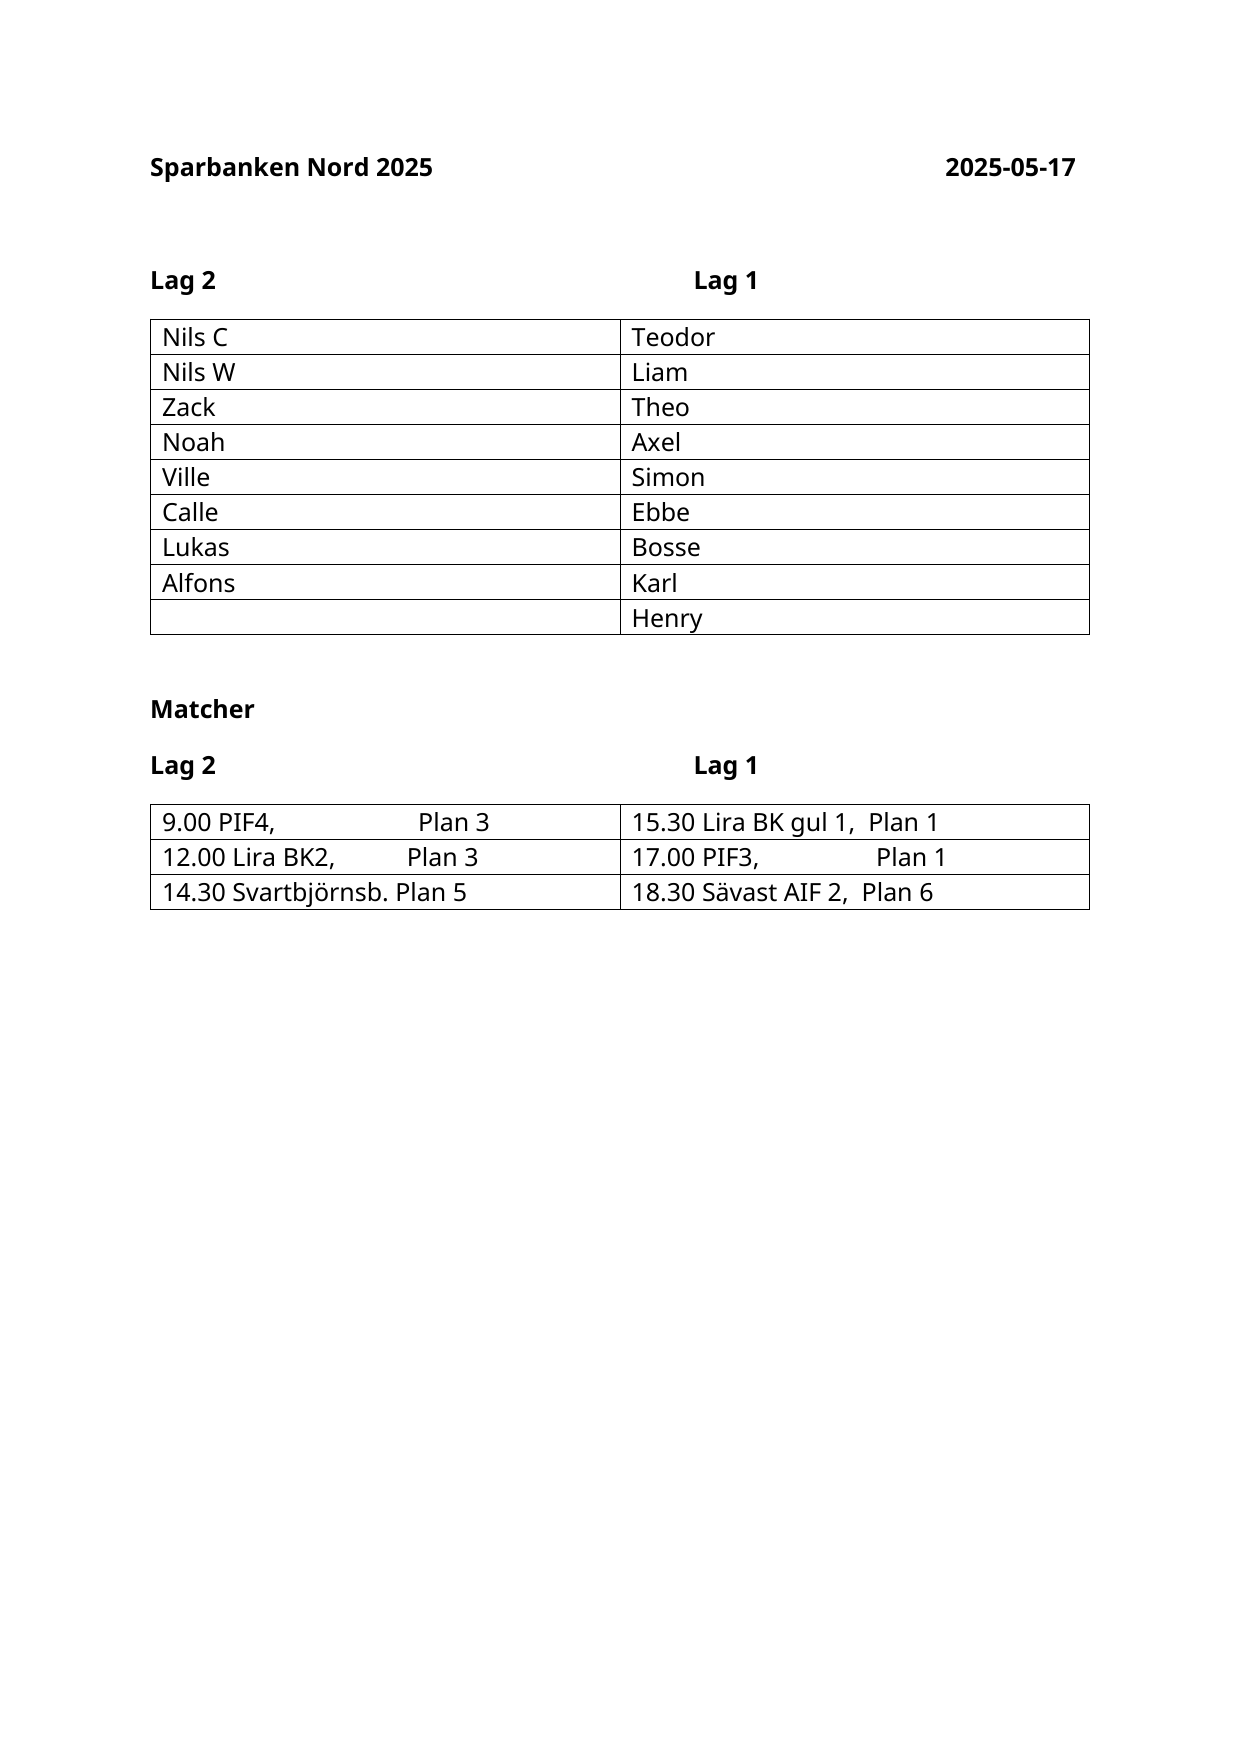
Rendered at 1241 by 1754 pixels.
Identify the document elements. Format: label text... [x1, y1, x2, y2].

table_cell Liam [621, 355, 1089, 389]
text Sparbanken Nord 2025 2025-05-17 [150, 150, 1090, 184]
table_cell 14.30 Svartbjörnsb. Plan 5 [151, 875, 620, 909]
table_cell 12.00 Lira BK2, Plan 3 [151, 840, 620, 874]
table_cell Ebbe [621, 495, 1089, 529]
table_cell Noah [151, 425, 620, 459]
table_cell 18.30 Sävast AIF 2, Plan 6 [621, 875, 1089, 909]
table_cell Calle [151, 495, 620, 529]
table_cell Nils W [151, 355, 620, 389]
table_header 9.00 PIF4, Plan 3 [151, 805, 620, 839]
table_header Teodor [621, 320, 1089, 353]
text Lag 2 Lag 1 [150, 748, 1090, 782]
table_cell Ville [151, 460, 620, 494]
table_cell Bosse [621, 530, 1089, 564]
table_cell Karl [621, 565, 1089, 599]
table_header Nils C [151, 320, 620, 353]
table_cell Alfons [151, 565, 620, 599]
table_cell 17.00 PIF3, Plan 1 [621, 840, 1089, 874]
text Lag 2 Lag 1 [150, 262, 1090, 296]
table_cell Henry [621, 600, 1089, 634]
table_cell Zack [151, 390, 620, 424]
table_cell Axel [621, 425, 1089, 459]
table_cell Lukas [151, 530, 620, 564]
text Matcher [150, 692, 1090, 726]
table_cell Theo [621, 390, 1089, 424]
table_cell [151, 600, 620, 634]
table_header 15.30 Lira BK gul 1, Plan 1 [621, 805, 1089, 839]
table_cell Simon [621, 460, 1089, 494]
